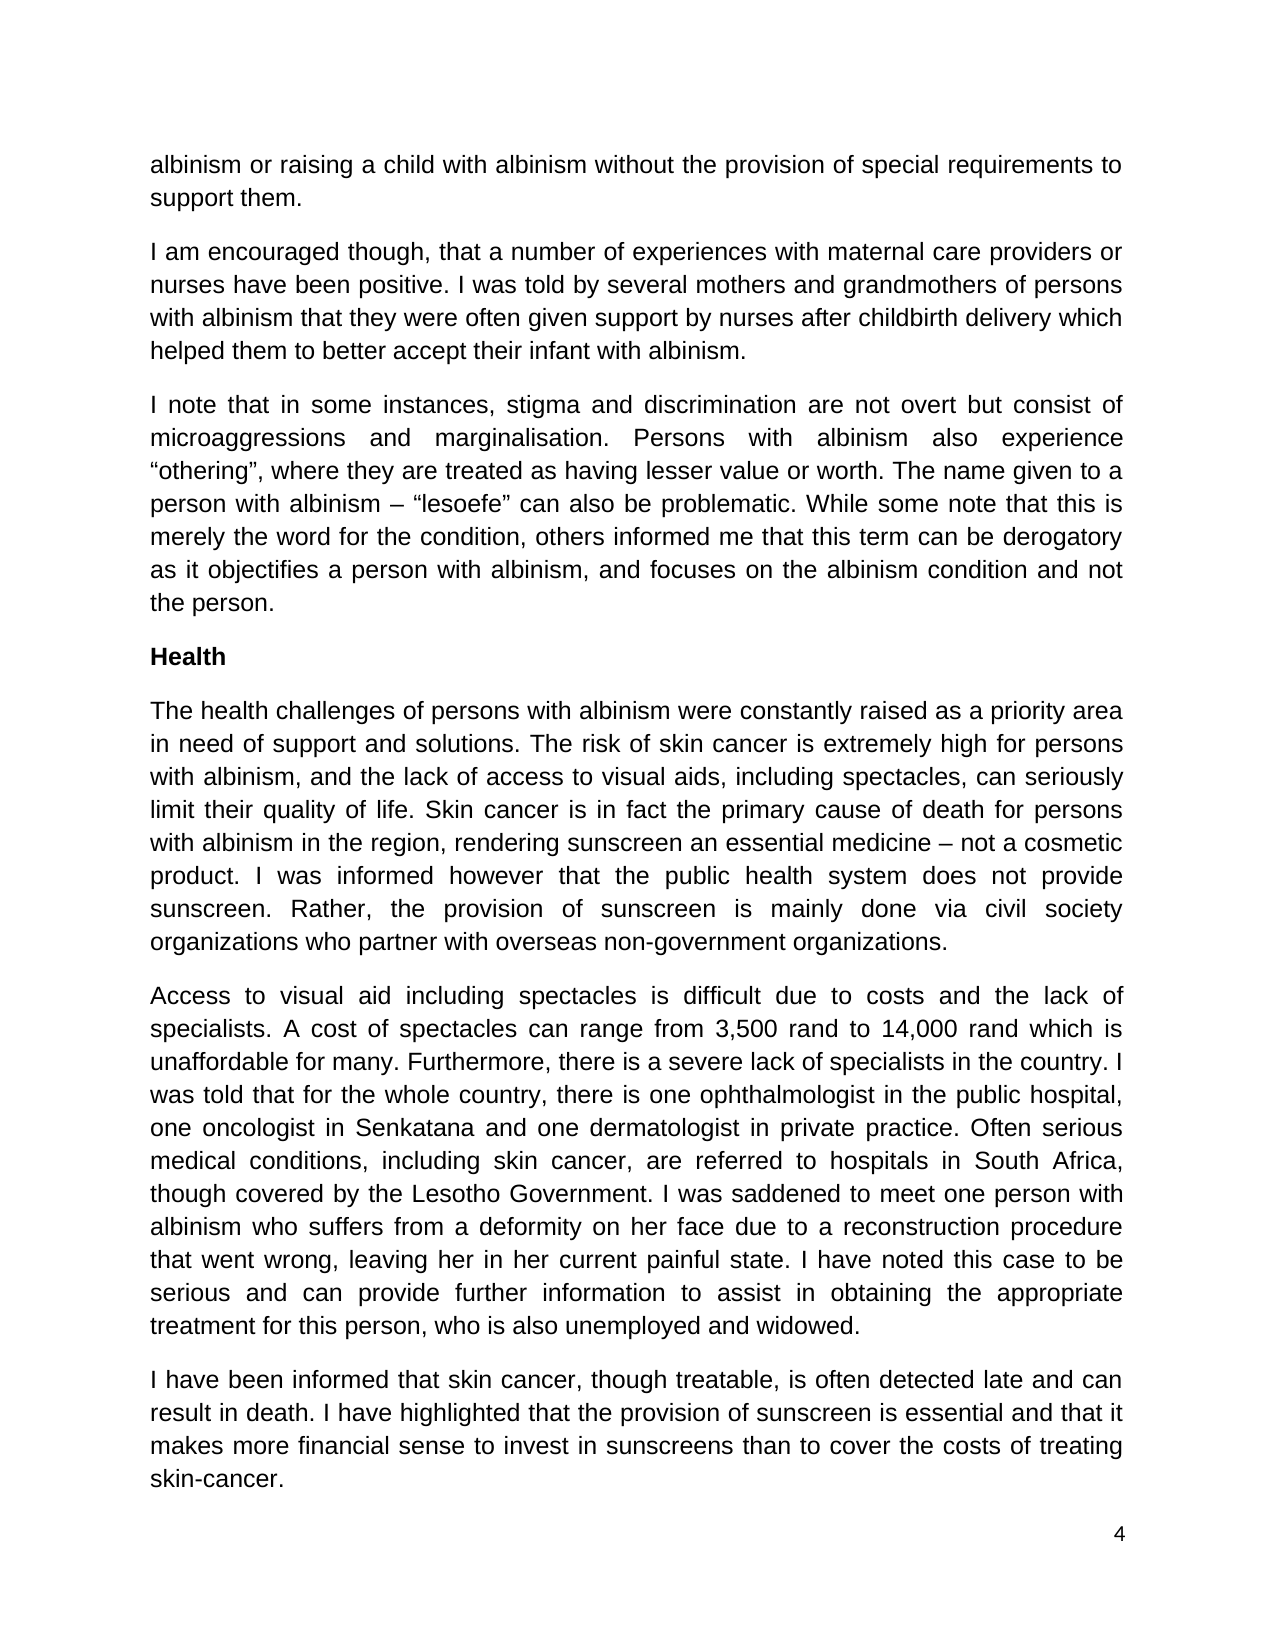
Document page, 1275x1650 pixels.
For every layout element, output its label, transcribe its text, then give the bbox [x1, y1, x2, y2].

text I note that in some instances, stigma and discrimination are not overt but consist of microaggressions and marginalisation. Persons with albinism also experience “othering”, where they are treated as having lesser value or worth. The name given to a person with albinism – “lesoefe” can also be problematic. While some note that this is merely the word for the condition, others informed me that this term can be derogatory as it objectifies a person with albinism, and focuses on the albinism condition and not the person. [150, 390, 1125, 617]
text I have been informed that skin cancer, though treatable, is often detected late and can result in death. I have highlighted that the provision of sunscreen is essential and that it makes more financial sense to invest in sunscreens than to cover the costs of treating skin-cancer. [150, 1365, 1125, 1492]
text I am encouraged though, that a number of experiences with maternal care providers or nurses have been positive. I was told by several mothers and grandmothers of persons with albinism that they were often given support by nurses after childbirth delivery which helped them to better accept their infant with albinism. [150, 237, 1125, 365]
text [150, 150, 1125, 212]
text The health challenges of persons with albinism were constantly raised as a priority area in need of support and solutions. The risk of skin cancer is extremely high for persons with albinism, and the lack of access to visual aids, including spectacles, can seriously limit their quality of life. Skin cancer is in fact the primary cause of death for persons with albinism in the region, rendering sunscreen an essential medicine – not a cosmetic product. I was informed however that the public health system does not provide sunscreen. Rather, the provision of sunscreen is mainly done via civil society organizations who partner with overseas non-government organizations. [150, 696, 1125, 956]
text Health [150, 642, 1125, 671]
text Access to visual aid including spectacles is difficult due to costs and the lack of specialists. A cost of spectacles can range from 3,500 rand to 14,000 rand which is unaffordable for many. Furthermore, there is a severe lack of specialists in the country. I was told that for the whole country, there is one ophthalmologist in the public hospital, one oncologist in Senkatana and one dermatologist in private practice. Often serious medical conditions, including skin cancer, are referred to hospitals in South Africa, though covered by the Lesotho Government. I was saddened to meet one person with albinism who suffers from a deformity on her face due to a reconstruction procedure that went wrong, leaving her in her current painful state. I have noted this case to be serious and can provide further information to assist in obtaining the appropriate treatment for this person, who is also unemployed and widowed. [150, 981, 1125, 1339]
